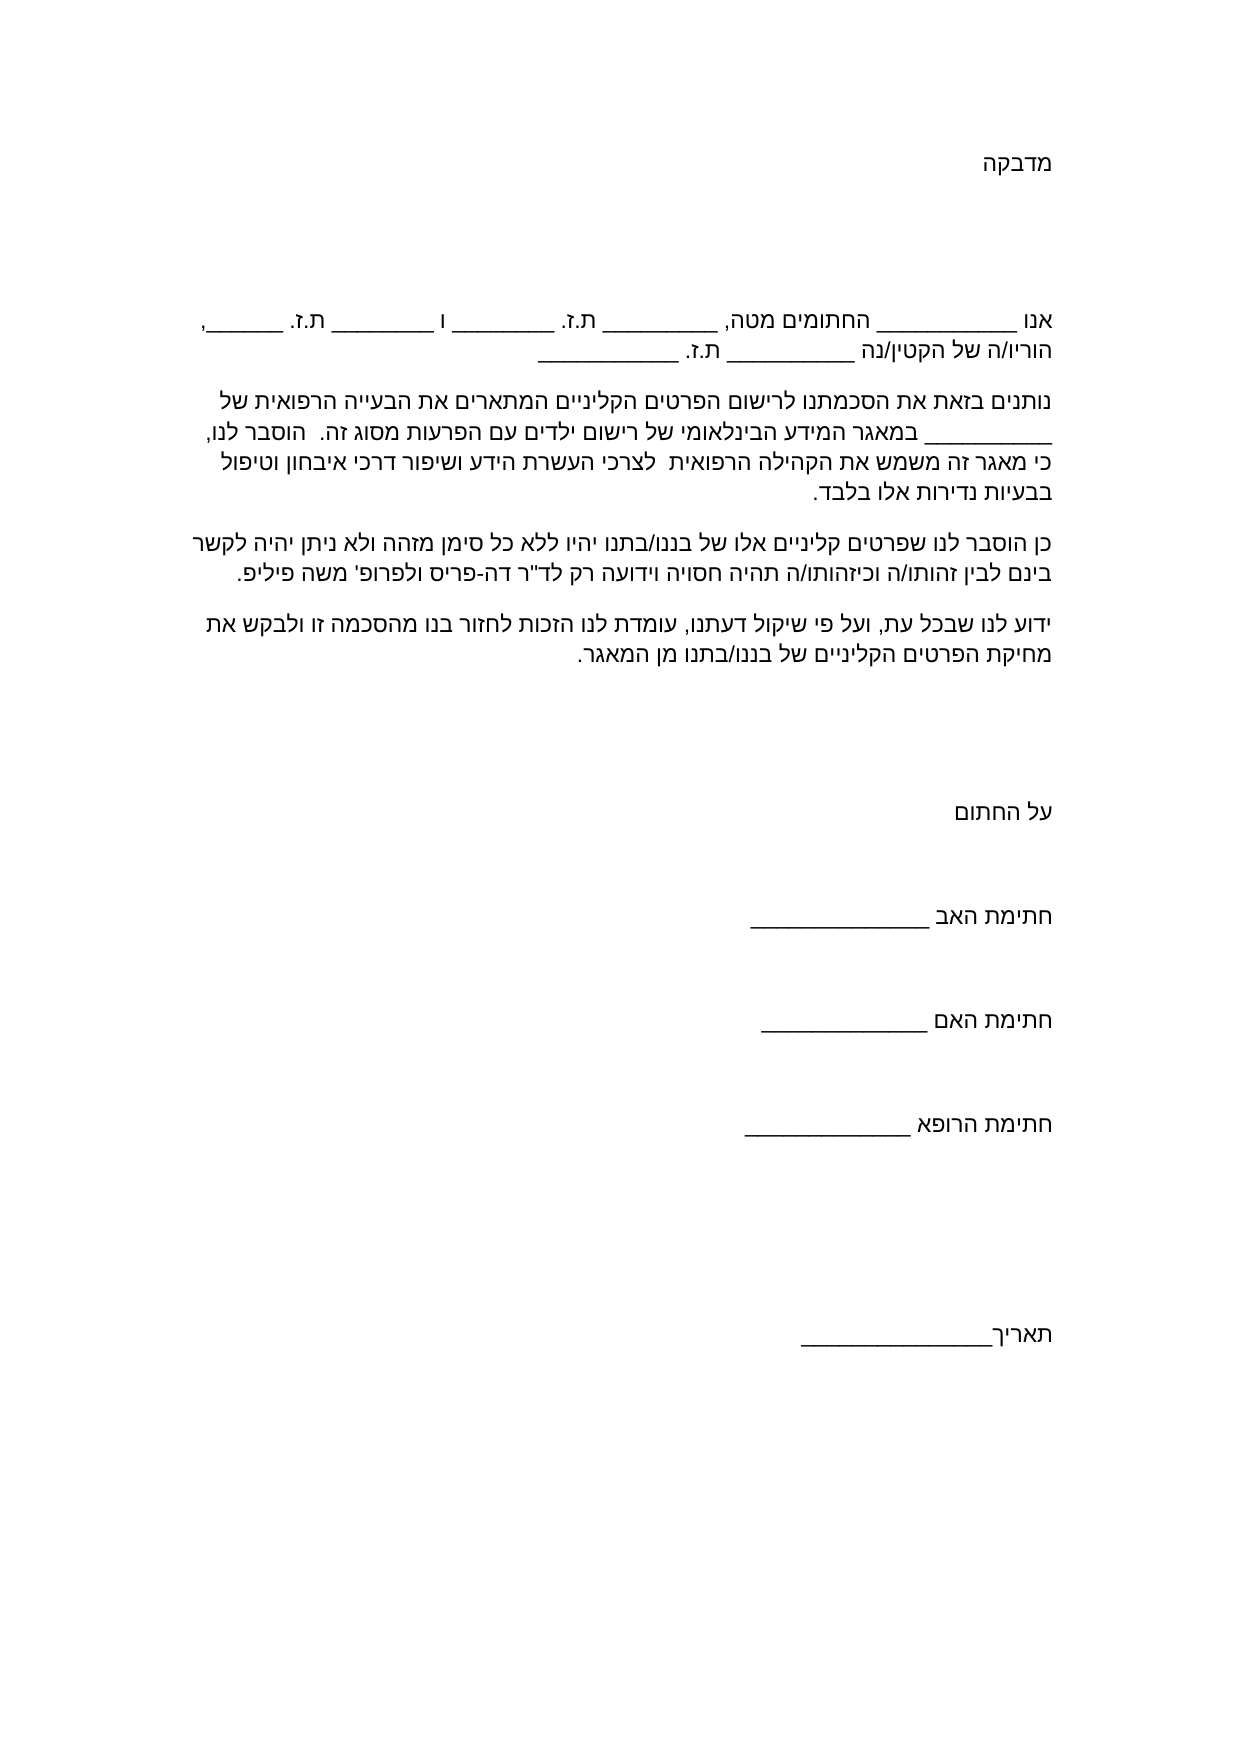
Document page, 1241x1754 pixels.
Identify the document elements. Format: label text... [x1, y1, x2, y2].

text תאריך_______________ [187, 1321, 1053, 1347]
text כן הוסבר לנו שפרטים קליניים אלו של בננו/בתנו יהיו ללא כל סימן מזהה ולא ניתן יהיה לקשר בינם לבין זהותו/ה וכיזהותו/ה תהיה חסויה וידועה רק לד"ר דה-פריס ולפרופ' משה פיליפ. [187, 530, 1053, 587]
text נותנים בזאת את הסכמתנו לרישום הפרטים הקליניים המתארים את הבעייה הרפואית של __________ במאגר המידע הבינלאומי של רישום ילדים עם הפרעות מסוג זה. הוסבר לנו, כי מאגר זה משמש את הקהילה הרפואית לצרכי העשרת הידע ושיפור דרכי איבחון וטיפול בבעיות נדירות אלו בלבד. [187, 388, 1053, 505]
text מדבקה [187, 150, 1053, 176]
text חתימת הרופא _____________ [187, 1111, 1053, 1137]
text אנו ___________ החתומים מטה, _________ ת.ז. ________ ו ________ ת.ז. ______, הוריו/ה של הקטין/נה __________ ת.ז. ___________ [187, 307, 1053, 364]
text חתימת האב ______________ [187, 903, 1053, 929]
text ידוע לנו שבכל עת, ועל פי שיקול דעתנו, עומדת לנו הזכות לחזור בנו מהסכמה זו ולבקש את מחיקת הפרטים הקליניים של בננו/בתנו מן המאגר. [187, 611, 1053, 668]
text על החתום [187, 798, 1053, 825]
text חתימת האם _____________ [187, 1007, 1053, 1033]
